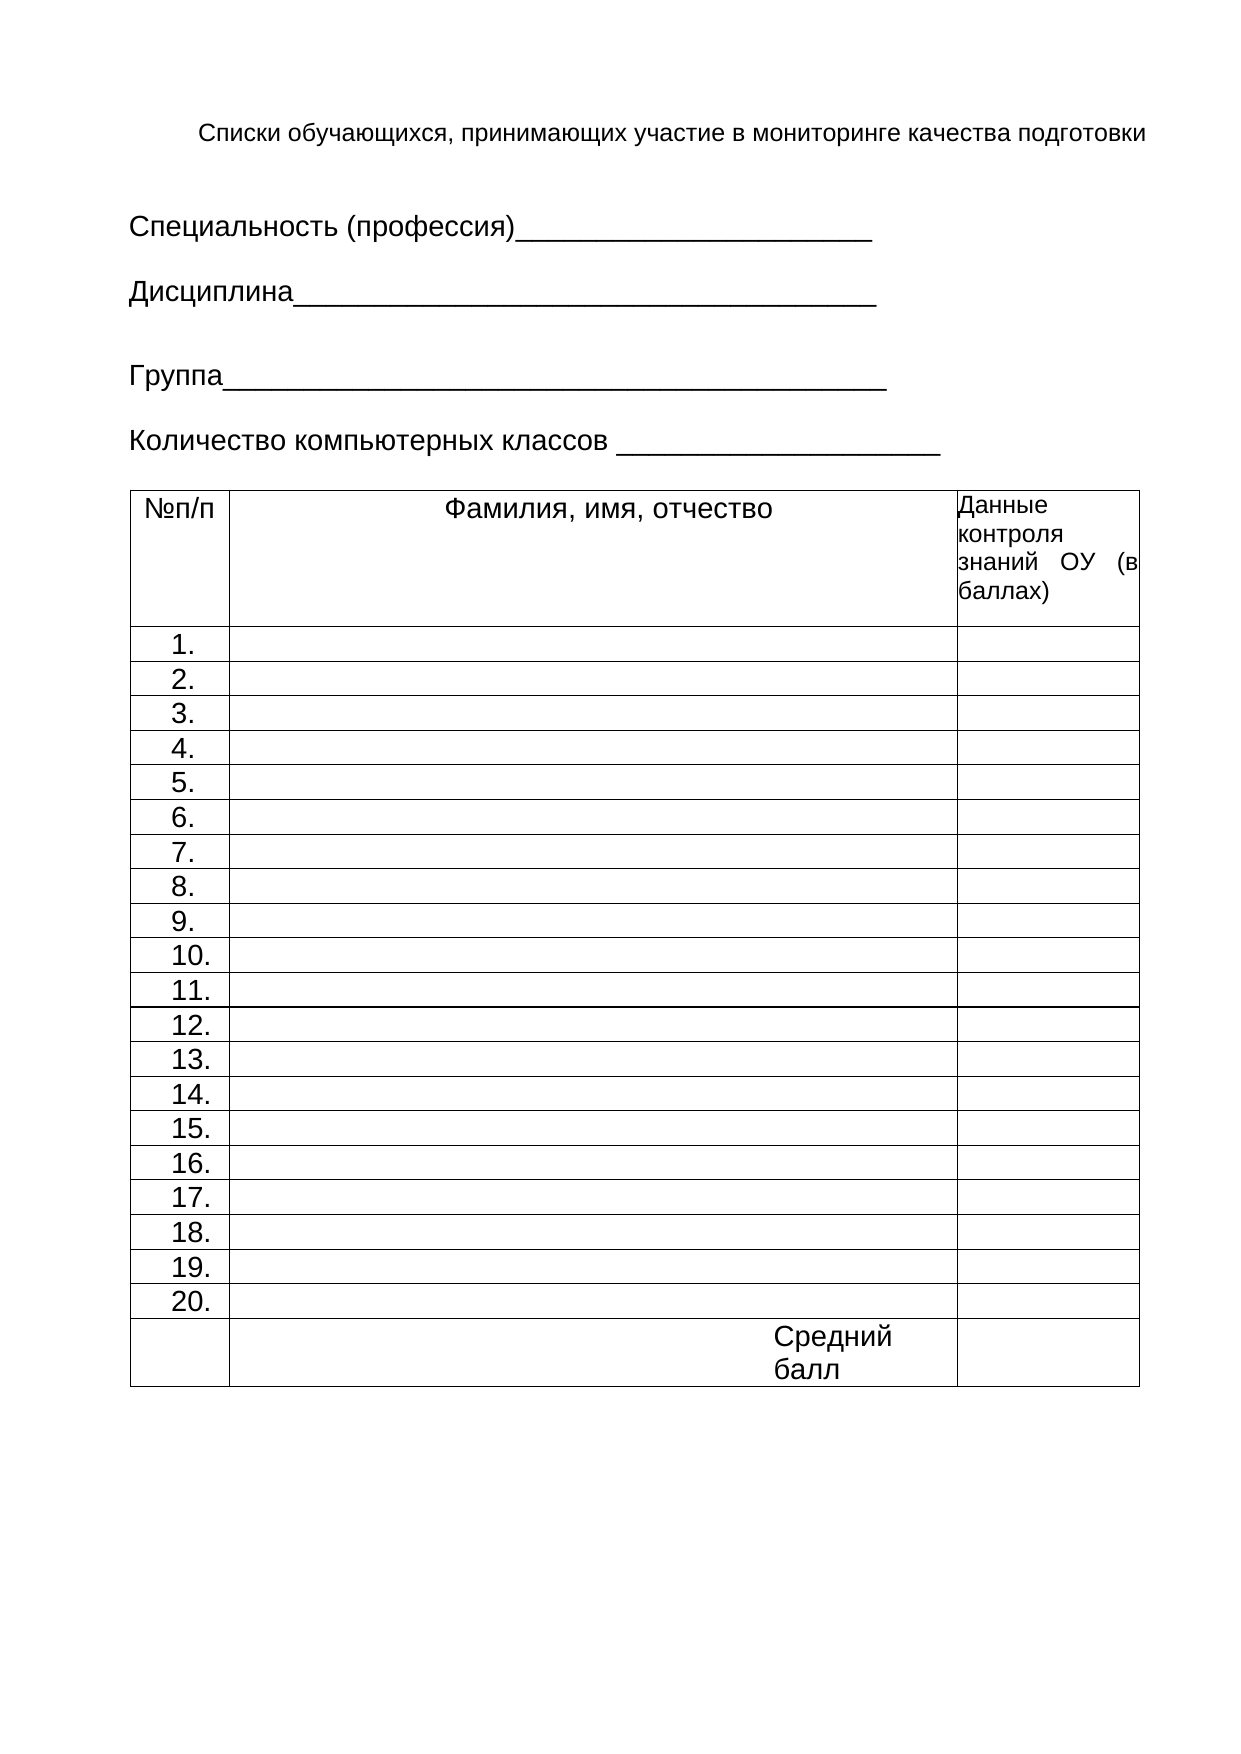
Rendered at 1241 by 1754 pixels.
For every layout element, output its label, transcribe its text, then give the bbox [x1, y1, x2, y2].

table_cell 17. [131, 1180, 229, 1214]
table_cell [230, 1284, 957, 1318]
table_cell [958, 1111, 1139, 1145]
table_cell 5. [131, 765, 229, 799]
table_cell [230, 1250, 957, 1283]
text Специальность (профессия) [128, 210, 1152, 243]
table_cell [958, 765, 1139, 799]
table_cell [958, 1250, 1139, 1283]
table_cell Средний балл [230, 1319, 957, 1386]
table_cell [230, 1146, 957, 1179]
text Группа_________________________________________ [128, 358, 1152, 391]
table_cell 13. [131, 1042, 229, 1076]
table_cell [230, 869, 957, 903]
table_cell [958, 1146, 1139, 1179]
table_cell [230, 1215, 957, 1248]
table_cell 16. [131, 1146, 229, 1179]
table_cell 6. [131, 800, 229, 833]
table_cell 1. [131, 627, 229, 661]
table_cell 20. [131, 1284, 229, 1318]
table_cell [958, 904, 1139, 937]
table_cell [958, 1008, 1139, 1041]
table_cell [958, 1215, 1139, 1248]
table_cell [958, 1180, 1139, 1214]
table_header №п/п [131, 491, 229, 626]
table_cell [230, 696, 957, 730]
table_cell [230, 731, 957, 764]
table_cell 4. [131, 731, 229, 764]
table_cell [958, 627, 1139, 661]
table_cell 11. [131, 973, 229, 1006]
table_cell [958, 869, 1139, 903]
table_cell [958, 1284, 1139, 1318]
text Списки обучающихся, принимающих участие в мониторинге качества подготовки [193, 118, 1152, 147]
table_cell [230, 1042, 957, 1076]
table_cell 7. [131, 835, 229, 868]
table_cell [958, 835, 1139, 868]
table_cell 8. [131, 869, 229, 903]
table_cell [230, 938, 957, 972]
table_cell 9. [131, 904, 229, 937]
table_cell 14. [131, 1077, 229, 1110]
table_cell [230, 765, 957, 799]
table_cell [230, 835, 957, 868]
table_cell [230, 904, 957, 937]
table_cell [958, 696, 1139, 730]
table_cell 19. [131, 1250, 229, 1283]
table_cell [230, 1077, 957, 1110]
table_header Фамилия, имя, отчество [230, 491, 957, 626]
table_cell [958, 938, 1139, 972]
table_cell [958, 1077, 1139, 1110]
table_cell [230, 1008, 957, 1041]
table_cell [131, 1319, 229, 1386]
table_cell 15. [131, 1111, 229, 1145]
table_cell [230, 1111, 957, 1145]
table_cell [958, 731, 1139, 764]
table_cell [958, 1042, 1139, 1076]
table_cell [230, 627, 957, 661]
table_header Данные контроля знаний ОУ (в баллах) [958, 491, 1139, 626]
text Количество компьютерных классов ____________________ [129, 422, 1152, 456]
table_cell 12. [131, 1008, 229, 1041]
table_cell 3. [131, 696, 229, 730]
table_cell 10. [131, 938, 229, 972]
table_cell 2. [131, 662, 229, 695]
text Дисциплина____________________________________ [128, 274, 1152, 308]
table_cell [958, 800, 1139, 833]
table_cell [958, 973, 1139, 1006]
table_cell [958, 1319, 1139, 1386]
table_cell [958, 662, 1139, 695]
table_cell [230, 973, 957, 1006]
table_cell [230, 1180, 957, 1214]
table_cell [230, 662, 957, 695]
table_cell 18. [131, 1215, 229, 1248]
table_cell [230, 800, 957, 833]
